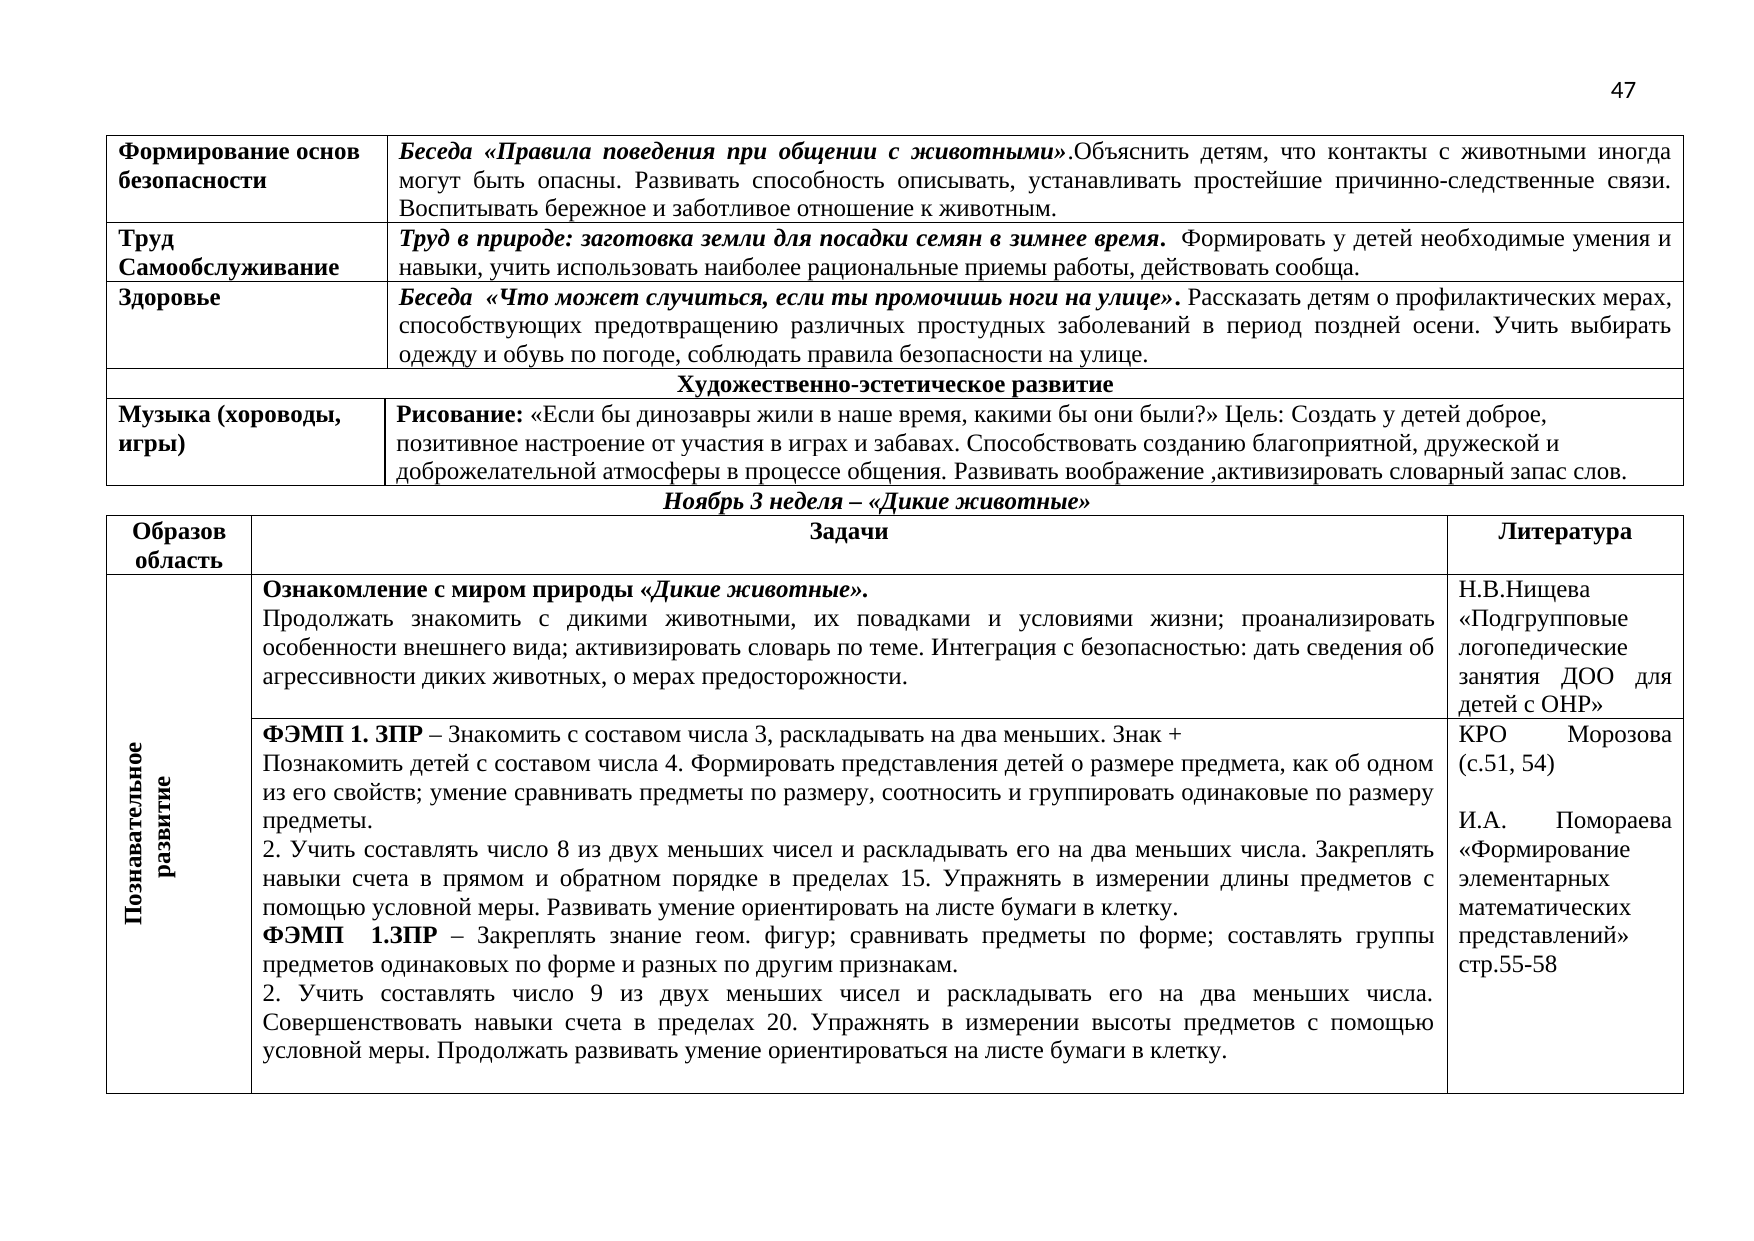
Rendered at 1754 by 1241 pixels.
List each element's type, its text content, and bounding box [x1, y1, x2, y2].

table_cell Художественно-эстетическое развитие [107, 369, 1683, 398]
table_cell Музыка (хороводы, игры) [107, 399, 384, 485]
table_cell Ознакомление с миром природы «Дикие животные». Продолжать знакомить с дикими животными, их повадками и условиями жизни; проанализировать особенности внешнего вида; активизировать словарь по теме. Интеграция с безопасностью: дать сведения об агрессивности диких животных, о мерах предосторожности. [252, 575, 1447, 718]
table_cell Рисование: «Если бы динозавры жили в наше время, какими бы они были?» Цель: Создать у детей доброе, позитивное настроение от участия в играх и забавах. Способствовать созданию благоприятной, дружеской и доброжелательной атмосферы в процессе общения. Развивать воображение ,активизировать словарный запас слов. [386, 399, 1291, 485]
table_header Задачи [252, 516, 1447, 573]
table_cell КРО Морозова (с.51, 54) И.А. Помораева «Формирование элементарных математических представлений» стр.55-58 [1448, 719, 1683, 1093]
text Ноябрь 3 неделя – «Дикие животные» [118, 486, 1636, 515]
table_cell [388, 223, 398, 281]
table_cell Рисование: «Если бы динозавры жили в наше время, какими бы они были?» Цель: Создать у детей доброе, позитивное настроение от участия в играх и забавах. Способствовать созданию благоприятной, дружеской и доброжелательной атмосферы в процессе общения. Развивать воображение ,активизировать словарный запас слов. [947, 399, 1683, 485]
table_cell Труд Самообслуживание [107, 223, 387, 281]
table_cell Беседа «Что может случиться, если ты промочишь ноги на улице». Рассказать детям о профилактических мерах, способствующих предотвращению различных простудных заболеваний в период поздней осени. Учить выбирать одежду и обувь по погоде, соблюдать правила безопасности на улице. [388, 282, 1683, 368]
table_header Образов область [107, 516, 251, 573]
table_cell Познавательное развитие [107, 575, 251, 1093]
table_cell Формирование основ безопасности [107, 136, 387, 222]
table_cell Н.В.Нищева «Подгрупповые логопедические занятия ДОО для детей с ОНР» [1448, 575, 1683, 718]
table_cell Беседа «Правила поведения при общении с животными».Объяснить детям, что контакты с животными иногда могут быть опасны. Развивать способность описывать, устанавливать простейшие причинно-следственные связи. Воспитывать бережное и заботливое отношение к животным. [388, 136, 1683, 222]
table_cell Здоровье [107, 282, 387, 368]
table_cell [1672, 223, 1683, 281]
table_header Литература [1448, 516, 1683, 573]
table_cell ФЭМП 1. ЗПР – Знакомить с составом числа 3, раскладывать на два меньших. Знак + Познакомить детей с составом числа 4. Формировать представления детей о размере предмета, как об одном из его свойств; умение сравнивать предметы по размеру, соотносить и группировать одинаковые по размеру предметы. 2. Учить составлять число 8 из двух меньших чисел и раскладывать его на два меньших числа. Закреплять навыки счета в прямом и обратном порядке в пределах 15. Упражнять в измерении длины предметов с помощью условной меры. Развивать умение ориентировать на листе бумаги в клетку. ФЭМП 1.ЗПР – Закреплять знание геом. фигур; сравнивать предметы по форме; составлять группы предметов одинаковых по форме и разных по другим признакам. 2. Учить составлять число 9 из двух меньших чисел и раскладывать его на два меньших числа. Совершенствовать навыки счета в пределах 20. Упражнять в измерении высоты предметов с помощью условной меры. Продолжать развивать умение ориентироваться на листе бумаги в клетку. [252, 719, 1447, 1093]
